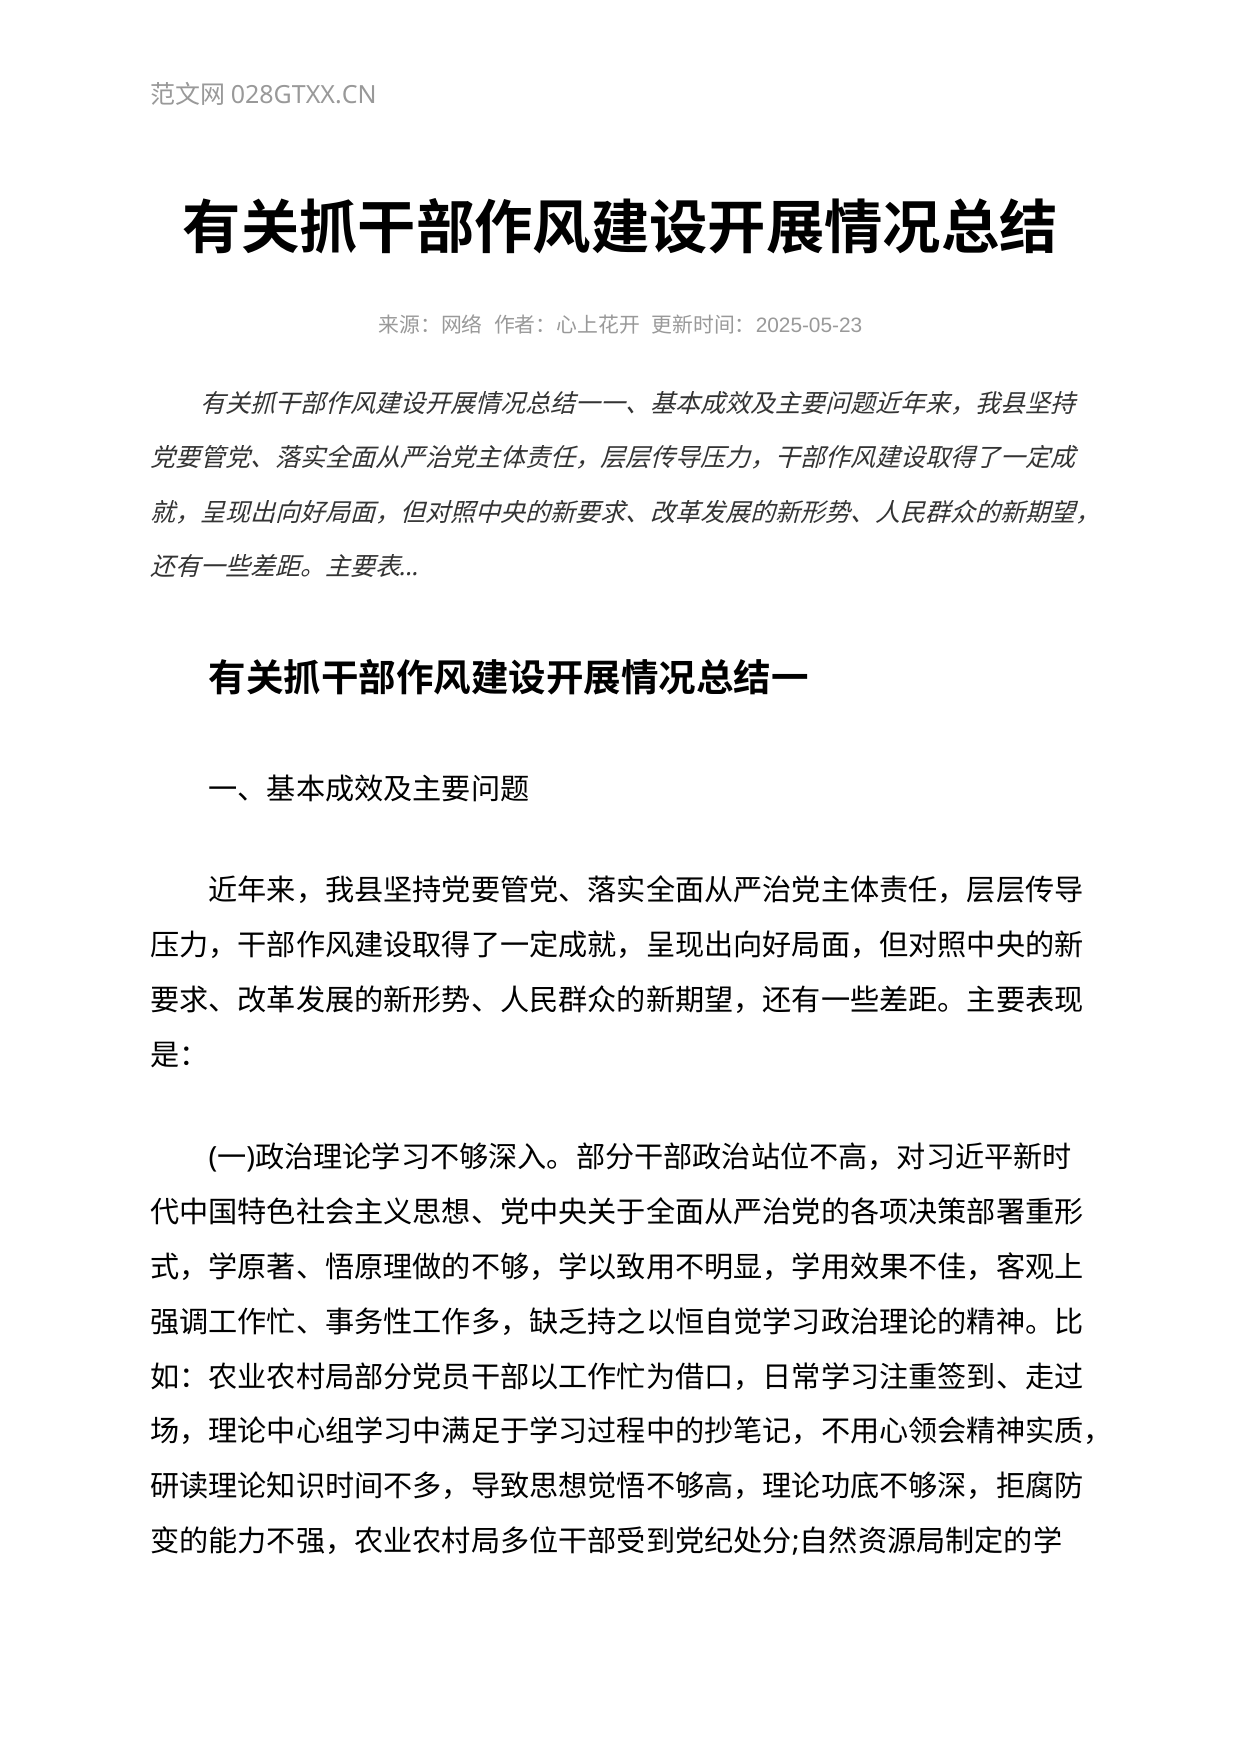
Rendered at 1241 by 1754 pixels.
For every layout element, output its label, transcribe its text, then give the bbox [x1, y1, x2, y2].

text 一、基本成效及主要问题 [150, 765, 1090, 807]
text 有关抓干部作风建设开展情况总结一一、基本成效及主要问题近年来，我县坚持党要管党、落实全面从严治党主体责任，层层传导压力，干部作风建设取得了一定成就，呈现出向好局面，但对照中央的新要求、改革发展的新形势、人民群众的新期望，还有一些差距。主要表... [150, 383, 1090, 583]
text 近年来，我县坚持党要管党、落实全面从严治党主体责任，层层传导压力，干部作风建设取得了一定成就，呈现出向好局面，但对照中央的新要求、改革发展的新形势、人民群众的新期望，还有一些差距。主要表现是： [150, 867, 1090, 1074]
text 有关抓干部作风建设开展情况总结一 [150, 648, 1090, 702]
subtitle 有关抓干部作风建设开展情况总结 [150, 181, 1090, 266]
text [150, 1133, 1090, 1560]
text 来源：网络 作者：心上花开 更新时间：2025-05-23 [150, 313, 1090, 337]
